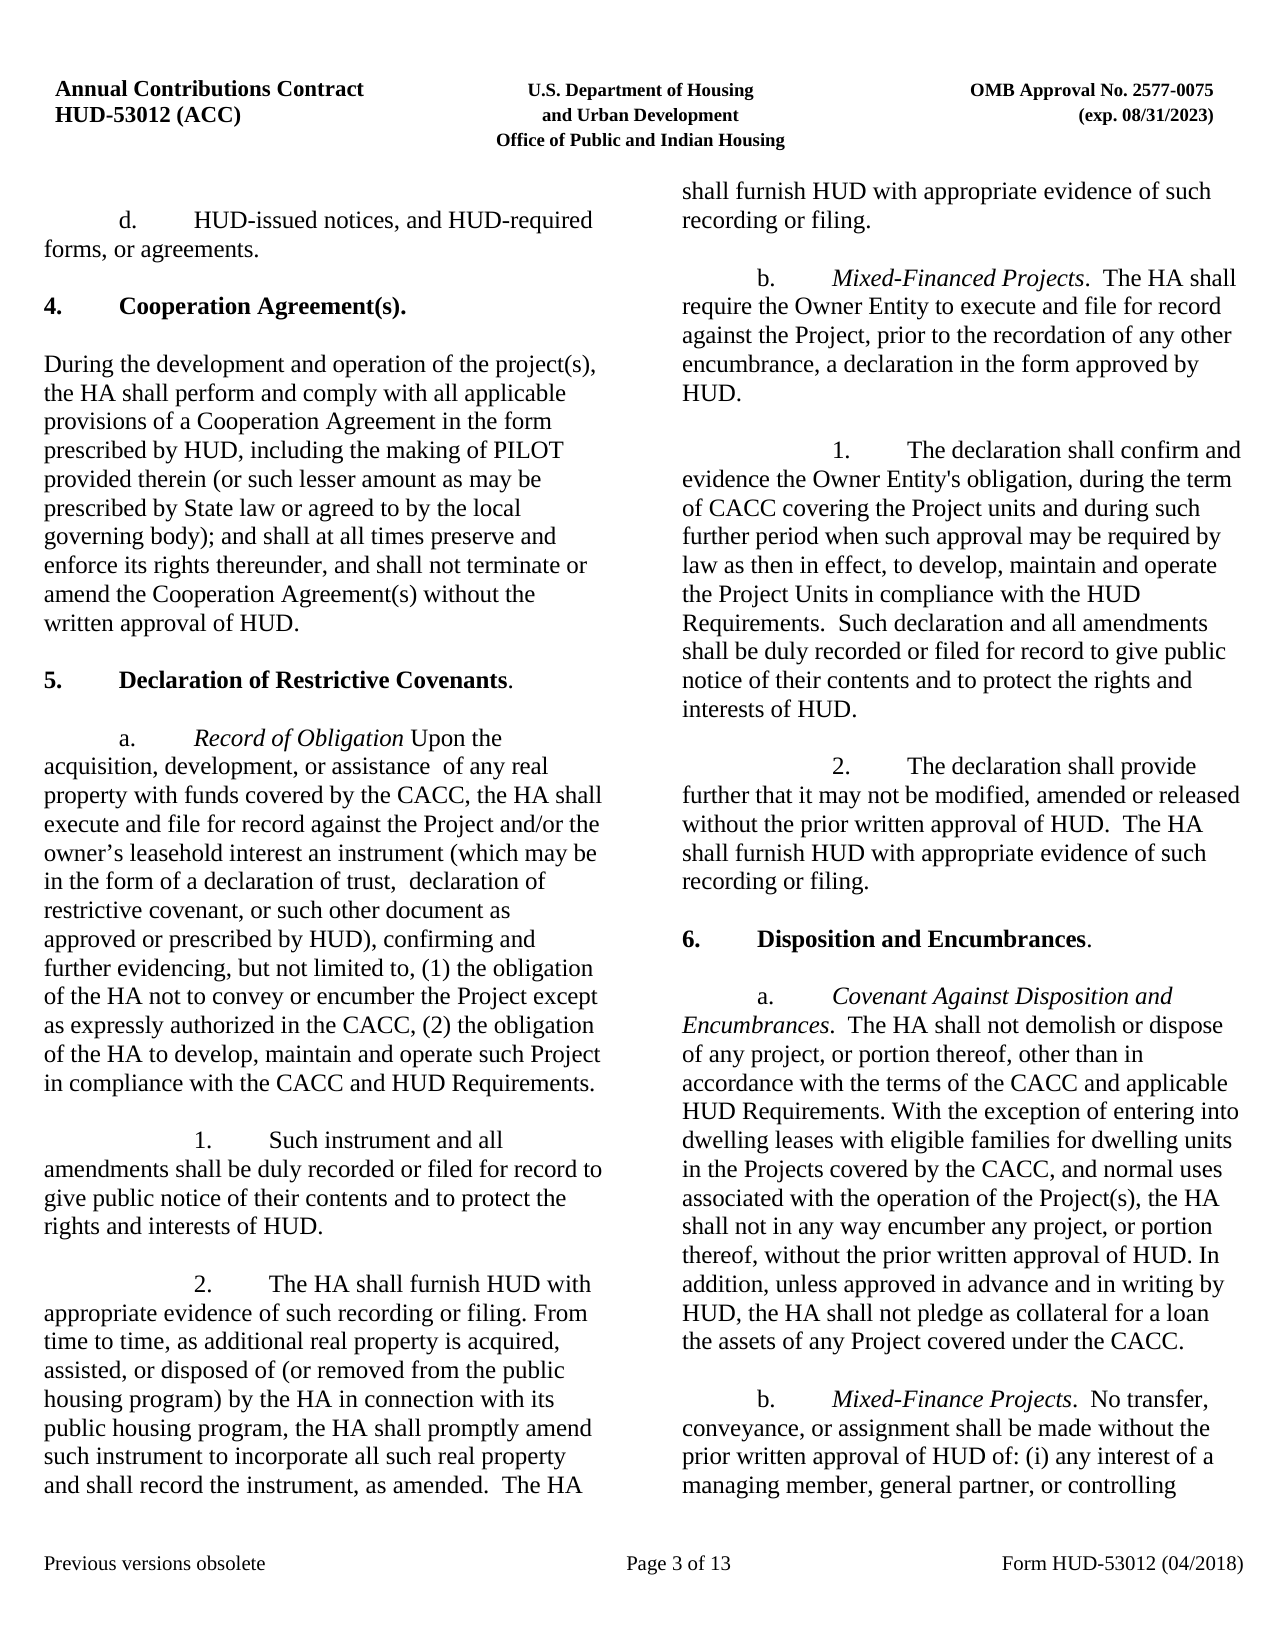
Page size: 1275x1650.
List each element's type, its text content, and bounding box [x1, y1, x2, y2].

list 4. Cooperation Agreement(s). [43, 291, 607, 320]
text 1. The declaration shall confirm and evidence the Owner Entity's obligation, during the term of CACC covering the Project units and during such further period when such approval may be required by law as then in effect, to develop, maintain and operate the Project Units in compliance with the HUD Requirements. Such declaration and all amendments shall be duly recorded or filed for record to give public notice of their contents and to protect the rights and interests of HUD. [682, 435, 1245, 723]
text a. Record of Obligation Upon the acquisition, development, or assistance of any real property with funds covered by the CACC, the HA shall execute and file for record against the Project and/or the owner’s leasehold interest an instrument (which may be in the form of a declaration of trust, declaration of restrictive covenant, or such other document as approved or prescribed by HUD), confirming and further evidencing, but not limited to, (1) the obligation of the HA not to convey or encumber the Project except as expressly authorized in the CACC, (2) the obligation of the HA to develop, maintain and operate such Project in compliance with the CACC and HUD Requirements. [43, 723, 607, 1096]
text d. HUD-issued notices, and HUD-required forms, or agreements. [43, 205, 607, 263]
text a. Covenant Against Disposition and Encumbrances. The HA shall not demolish or dispose of any project, or portion thereof, other than in accordance with the terms of the CACC and applicable HUD Requirements. With the exception of entering into dwelling leases with eligible families for dwelling units in the Projects covered by the CACC, and normal uses associated with the operation of the Project(s), the HA shall not in any way encumber any project, or portion thereof, without the prior written approval of HUD. In addition, unless approved in advance and in writing by HUD, the HA shall not pledge as collateral for a loan the assets of any Project covered under the CACC. [682, 981, 1245, 1355]
text b. Mixed-Financed Projects. The HA shall require the Owner Entity to execute and file for record against the Project, prior to the recordation of any other encumbrance, a declaration in the form approved by HUD. [682, 263, 1245, 406]
text 6. Disposition and Encumbrances. [682, 924, 1245, 953]
text 2. The declaration shall provide further that it may not be modified, amended or released without the prior written approval of HUD. The HA shall furnish HUD with appropriate evidence of such recording or filing. [682, 751, 1245, 895]
list 5. Declaration of Restrictive Covenants. [43, 665, 607, 694]
text 1. Such instrument and all amendments shall be duly recorded or filed for record to give public notice of their contents and to protect the rights and interests of HUD. [43, 1125, 607, 1240]
list During the development and operation of the project(s), the HA shall perform and comply with all applicable provisions of a Cooperation Agreement in the form prescribed by HUD, including the making of PILOT provided therein (or such lesser amount as may be prescribed by State law or agreed to by the local governing body); and shall at all times preserve and enforce its rights thereunder, and shall not terminate or amend the Cooperation Agreement(s) without the written approval of HUD. [43, 349, 607, 636]
text 2. The HA shall furnish HUD with appropriate evidence of such recording or filing. From time to time, as additional real property is acquired, assisted, or disposed of (or removed from the public housing program) by the HA in connection with its public housing program, the HA shall promptly amend such instrument to incorporate all such real property and shall record the instrument, as amended. The HA shall furnish HUD with appropriate evidence of such recording or filing. [682, 176, 1245, 234]
text 2. The HA shall furnish HUD with appropriate evidence of such recording or filing. From time to time, as additional real property is acquired, assisted, or disposed of (or removed from the public housing program) by the HA in connection with its public housing program, the HA shall promptly amend such instrument to incorporate all such real property and shall record the instrument, as amended. The HA shall furnish HUD with appropriate evidence of such recording or filing. [43, 1269, 607, 1499]
